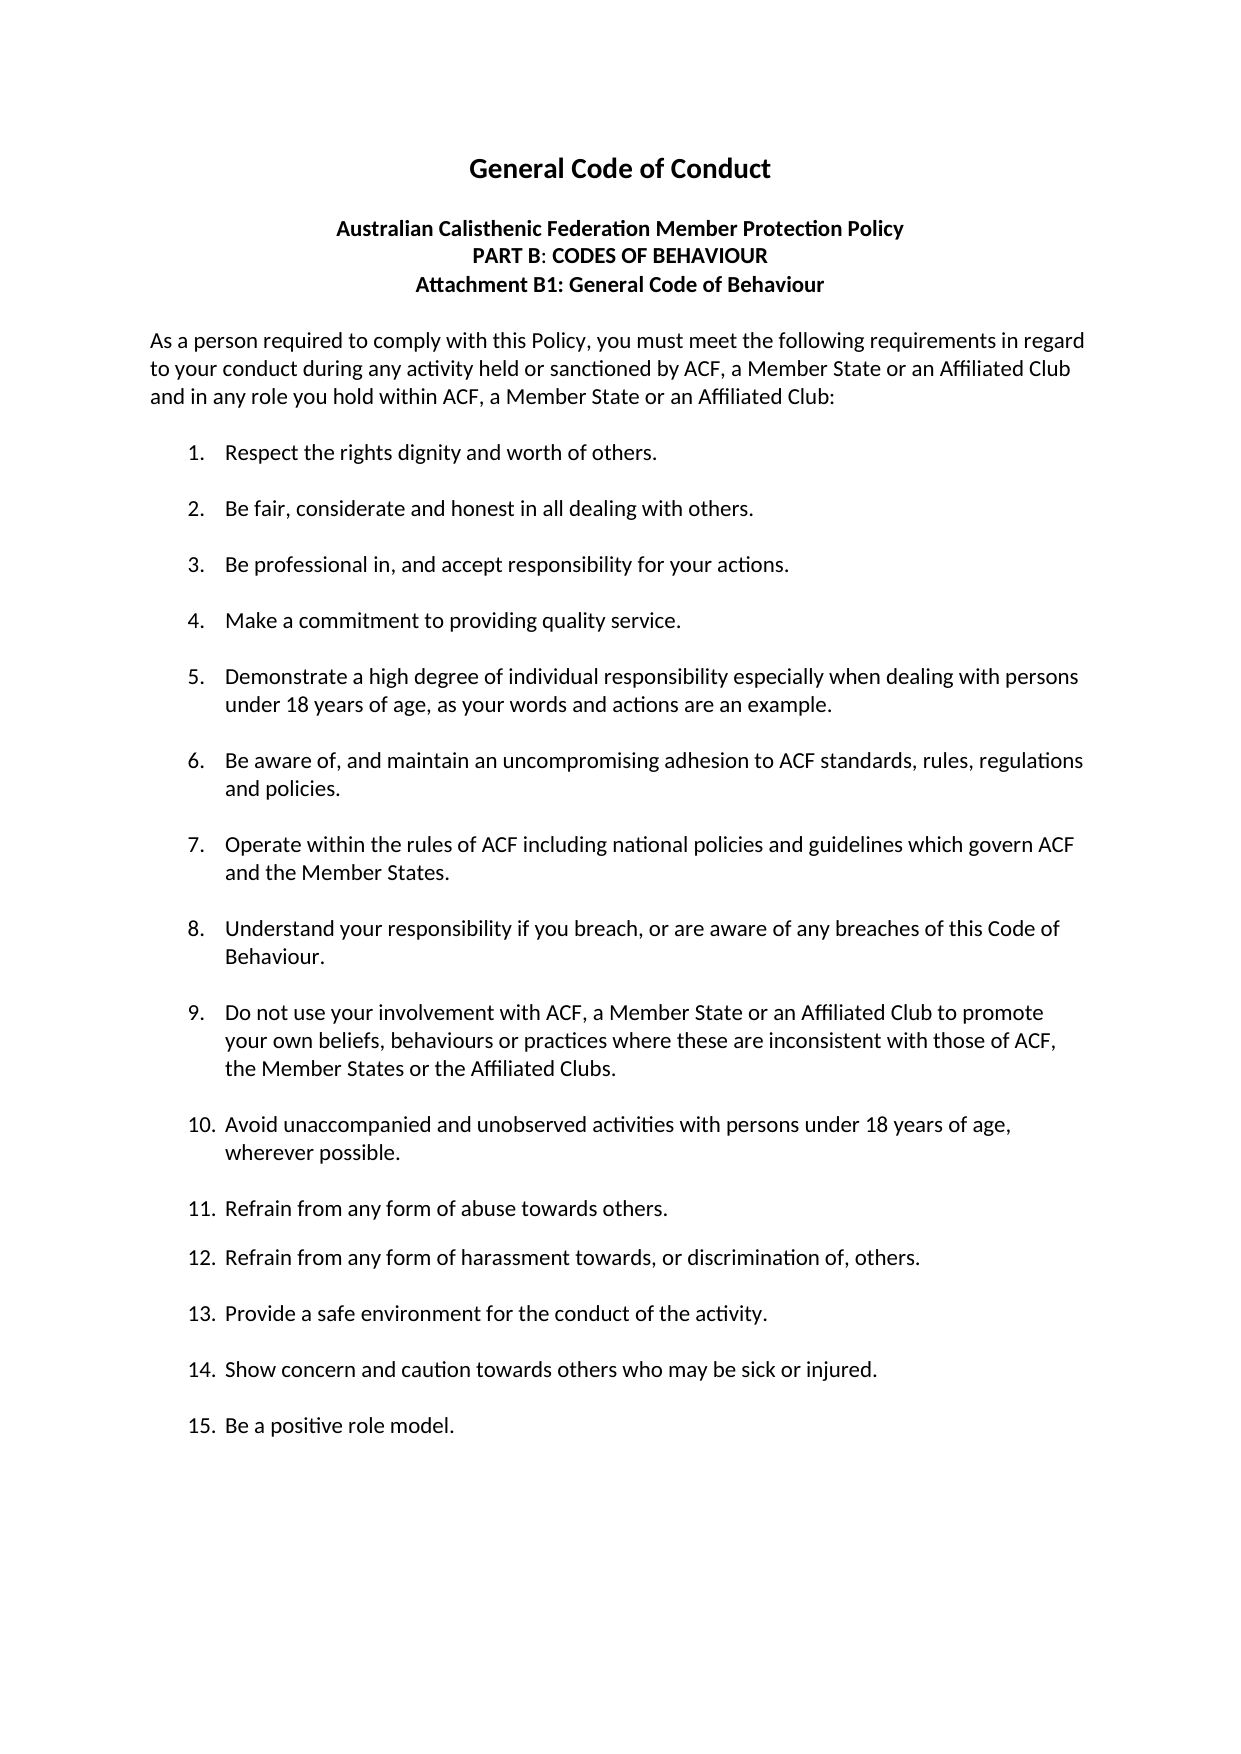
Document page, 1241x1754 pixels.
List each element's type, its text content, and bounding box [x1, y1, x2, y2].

list Be a positive role model. [187, 1411, 1090, 1439]
text Attachment B1: General Code of Behaviour [150, 270, 1090, 298]
list Provide a safe environment for the conduct of the activity. [187, 1299, 1090, 1327]
list Make a commitment to providing quality service. [187, 606, 1090, 634]
list Be aware of, and maintain an uncompromising adhesion to ACF standards, rules, regulations and policies. [187, 746, 1090, 802]
list Refrain from any form of harassment towards, or discrimination of, others. [187, 1243, 1090, 1271]
list Understand your responsibility if you breach, or are aware of any breaches of this Code of Behaviour. [187, 914, 1090, 970]
list Do not use your involvement with ACF, a Member State or an Affiliated Club to promote your own beliefs, behaviours or practices where these are inconsistent with those of ACF, the Member States or the Affiliated Clubs. [187, 998, 1090, 1082]
list Demonstrate a high degree of individual responsibility especially when dealing with persons under 18 years of age, as your words and actions are an example. [187, 662, 1090, 718]
text As a person required to comply with this Policy, you must meet the following requirements in regard to your conduct during any activity held or sanctioned by ACF, a Member State or an Affiliated Club and in any role you hold within ACF, a Member State or an Affiliated Club: [150, 326, 1090, 410]
text General Code of Conduct [150, 150, 1090, 186]
list Show concern and caution towards others who may be sick or injured. [187, 1355, 1090, 1383]
list Be fair, considerate and honest in all dealing with others. [187, 494, 1090, 522]
list Operate within the rules of ACF including national policies and guidelines which govern ACF and the Member States. [187, 830, 1090, 886]
text Australian Calisthenic Federation Member Protection Policy [150, 214, 1090, 242]
list Refrain from any form of abuse towards others. [187, 1194, 1090, 1222]
list Avoid unaccompanied and unobserved activities with persons under 18 years of age, wherever possible. [187, 1110, 1090, 1166]
text PART B: CODES OF BEHAVIOUR [150, 242, 1090, 270]
list Respect the rights dignity and worth of others. [187, 438, 1090, 466]
list Be professional in, and accept responsibility for your actions. [187, 550, 1090, 578]
